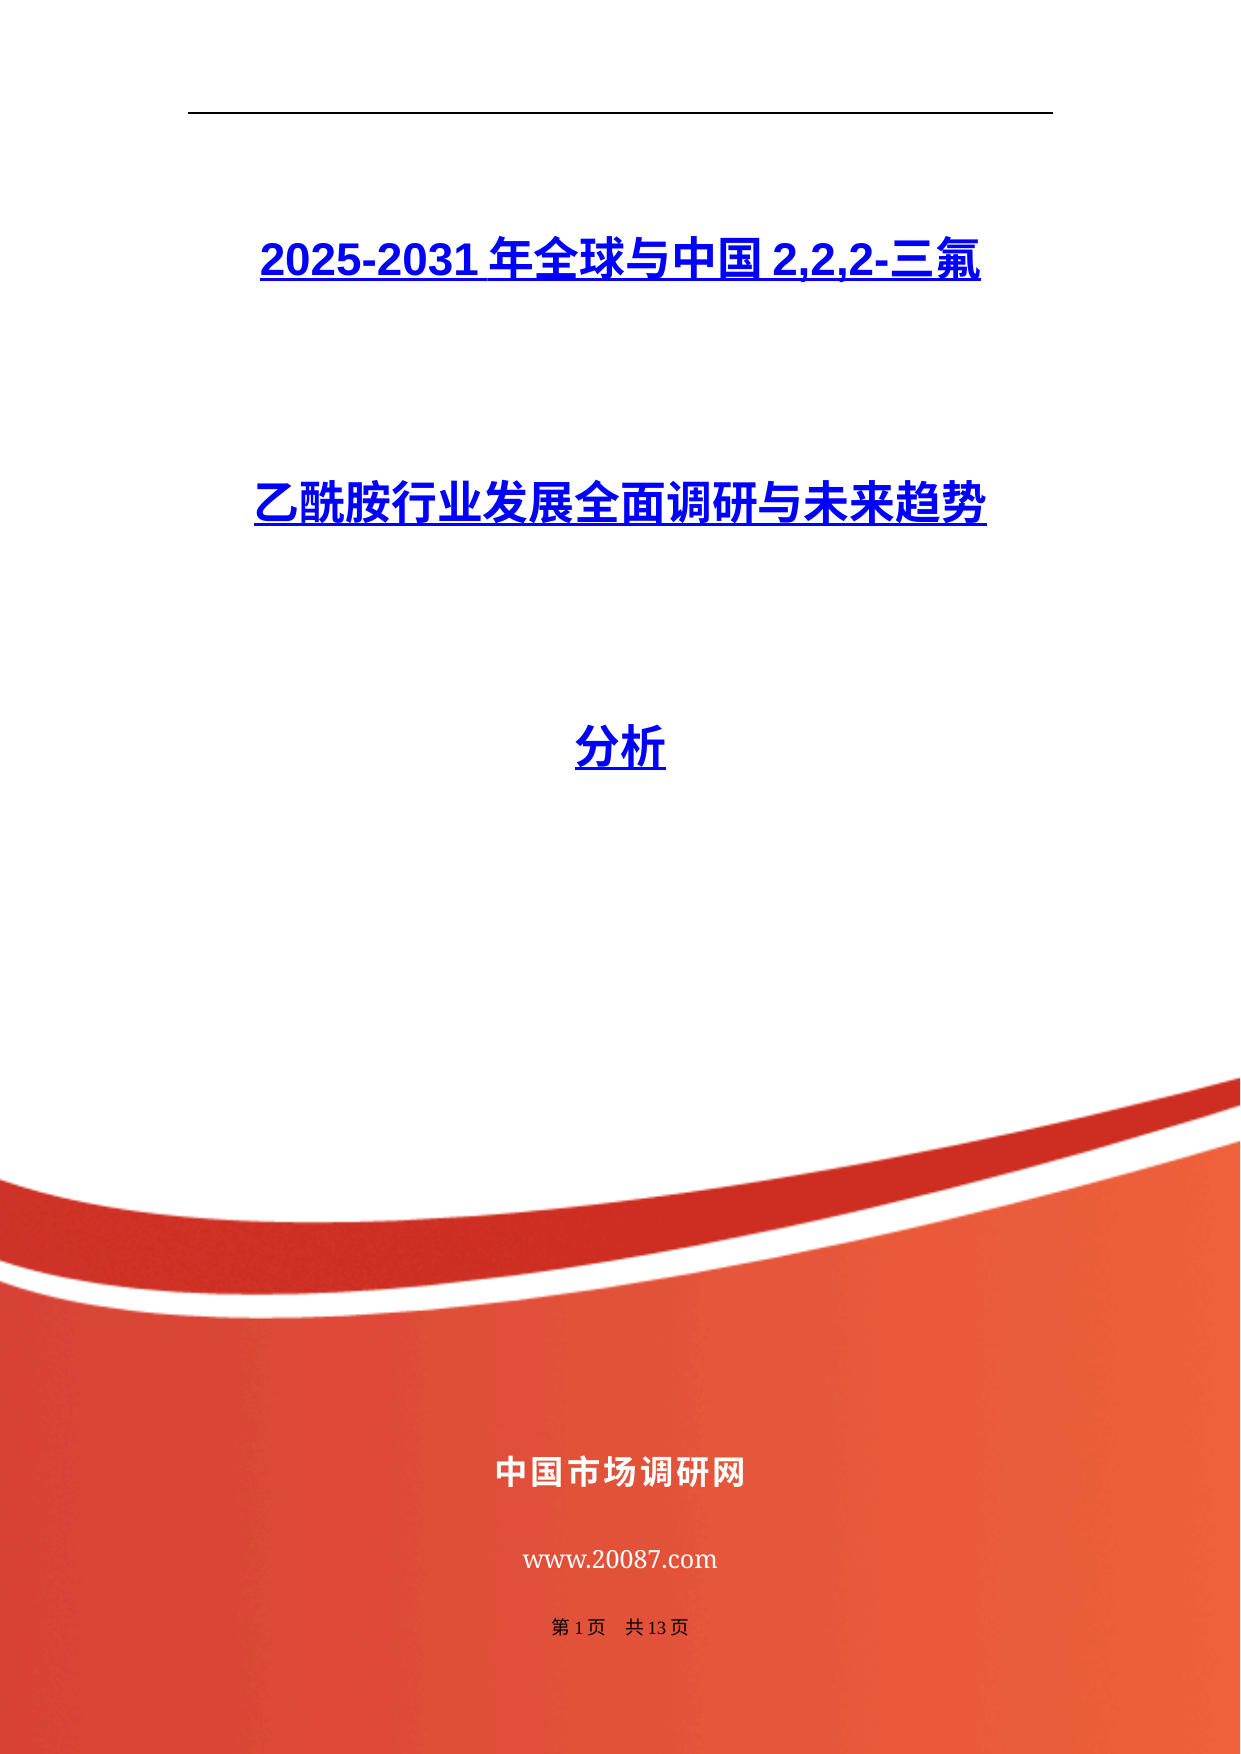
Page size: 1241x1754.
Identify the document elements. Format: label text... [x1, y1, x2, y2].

table_header 2025-2031年全球与中国2,2,2-三氟乙酰胺行业发展全面调研与未来趋势分析 [188, 207, 1053, 871]
subtitle 中国市场调研网 [187, 1437, 1053, 1502]
text www.20087.com [187, 1526, 1053, 1591]
picture [0, 1006, 1241, 1754]
